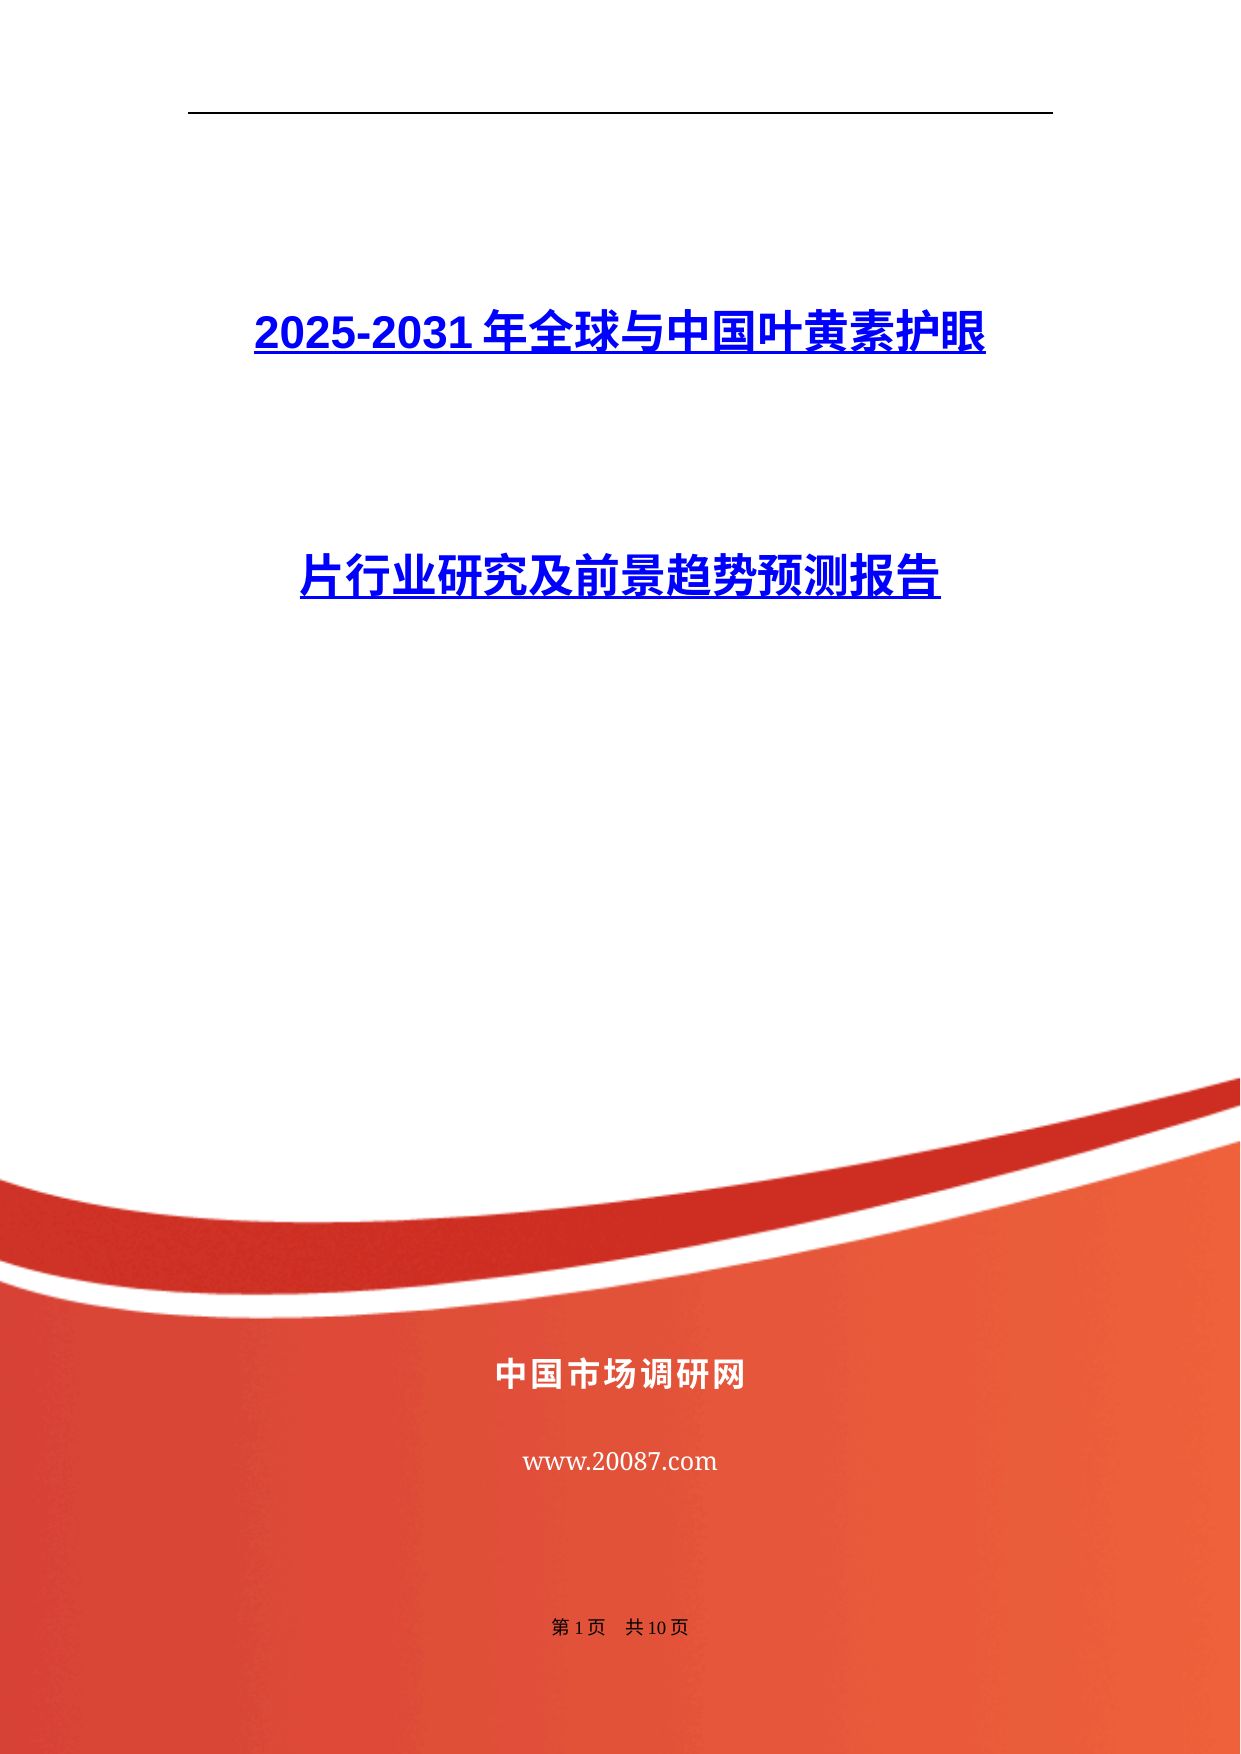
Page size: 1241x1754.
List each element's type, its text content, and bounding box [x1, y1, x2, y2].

table_header 2025-2031年全球与中国叶黄素护眼片行业研究及前景趋势预测报告 [188, 207, 1053, 773]
picture [0, 1006, 1241, 1754]
subtitle 中国市场调研网 [187, 1339, 1053, 1404]
text www.20087.com [187, 1428, 1053, 1493]
